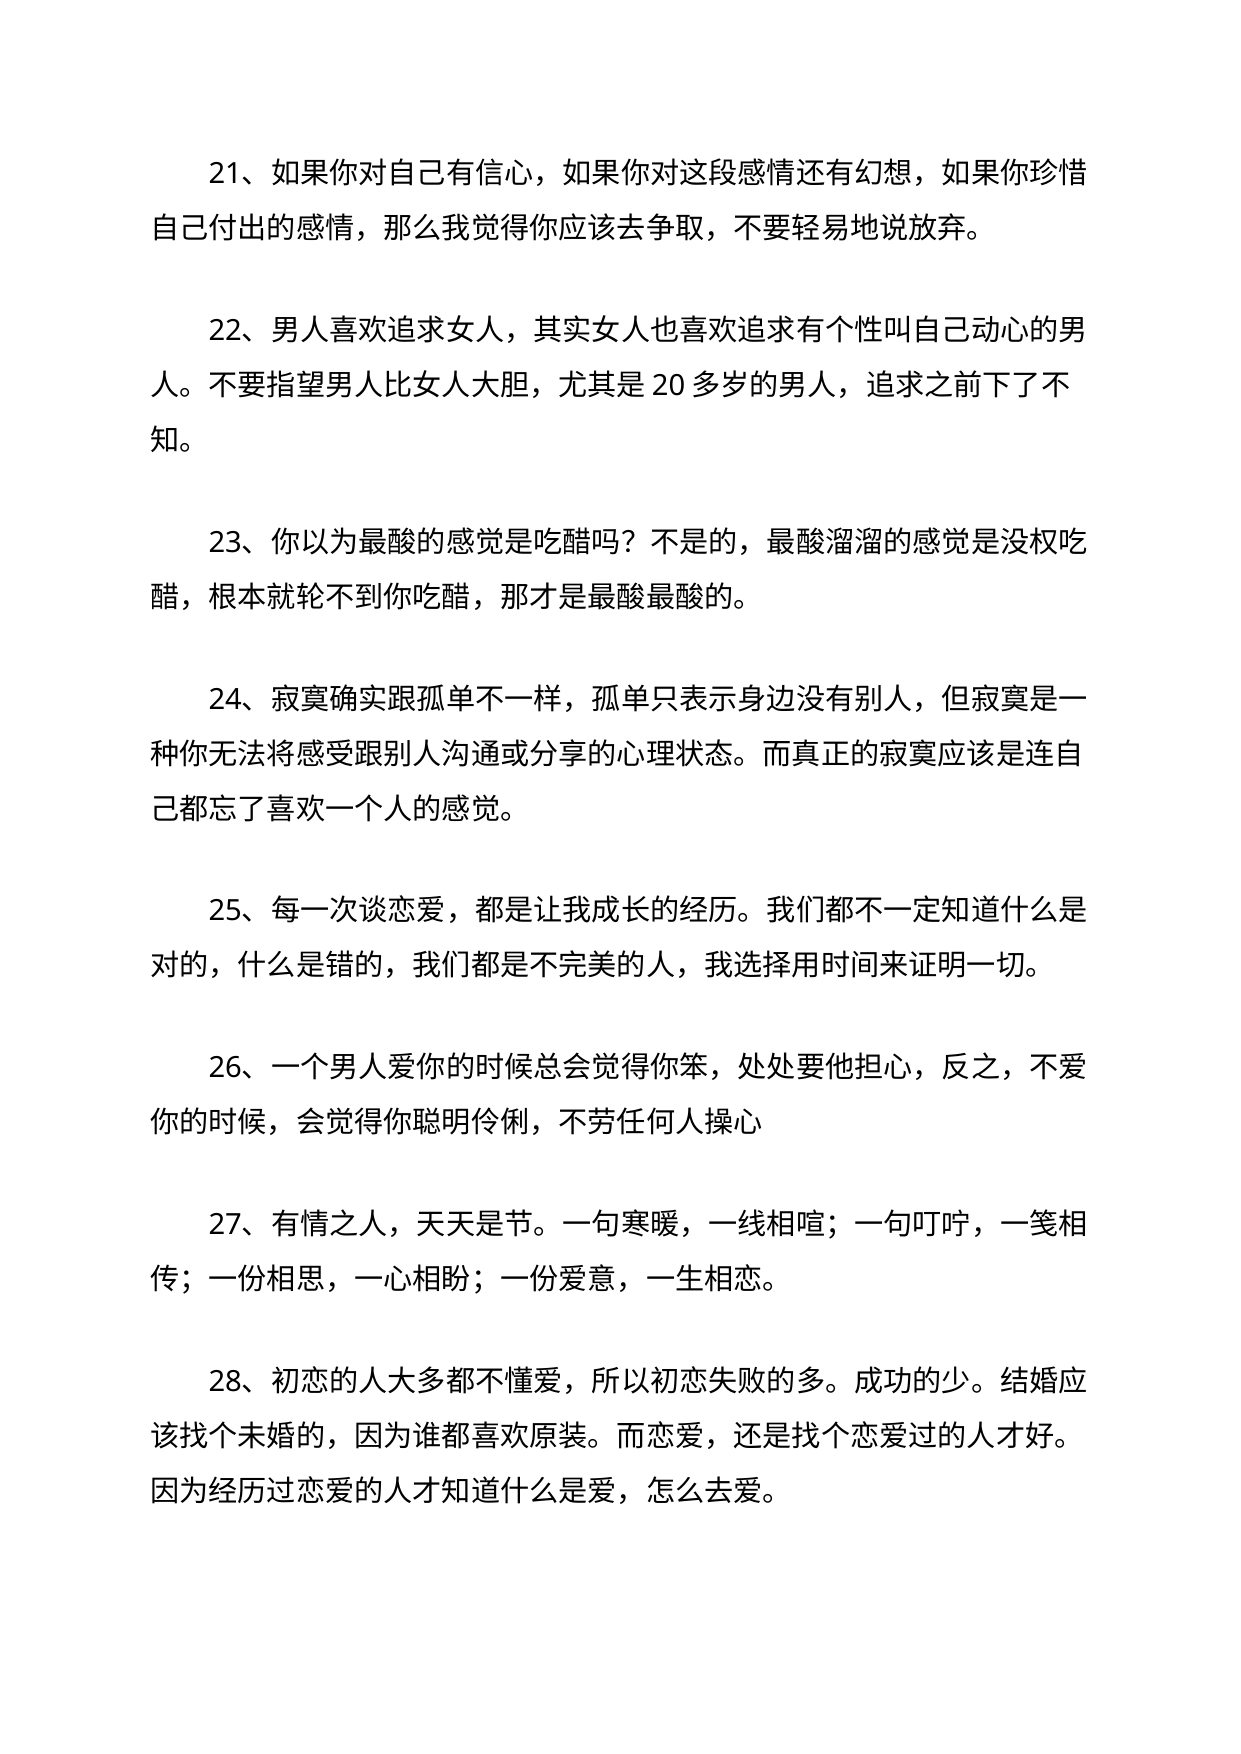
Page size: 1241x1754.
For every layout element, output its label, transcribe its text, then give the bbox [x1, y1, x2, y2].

text 27、有情之人，天天是节。一句寒暖，一线相喧；一句叮咛，一笺相传；一份相思，一心相盼；一份爱意，一生相恋。 [150, 1201, 1090, 1298]
text 22、男人喜欢追求女人，其实女人也喜欢追求有个性叫自己动心的男人。不要指望男人比女人大胆，尤其是20多岁的男人，追求之前下了不知。 [150, 307, 1090, 459]
text 23、你以为最酸的感觉是吃醋吗？不是的，最酸溜溜的感觉是没权吃醋，根本就轮不到你吃醋，那才是最酸最酸的。 [150, 518, 1090, 616]
text 21、如果你对自己有信心，如果你对这段感情还有幻想，如果你珍惜自己付出的感情，那么我觉得你应该去争取，不要轻易地说放弃。 [150, 150, 1090, 247]
text 24、寂寞确实跟孤单不一样，孤单只表示身边没有别人，但寂寞是一种你无法将感受跟别人沟通或分享的心理状态。而真正的寂寞应该是连自己都忘了喜欢一个人的感觉。 [150, 675, 1090, 827]
text 28、初恋的人大多都不懂爱，所以初恋失败的多。成功的少。结婚应该找个未婚的，因为谁都喜欢原装。而恋爱，还是找个恋爱过的人才好。因为经历过恋爱的人才知道什么是爱，怎么去爱。 [150, 1357, 1090, 1509]
text 26、一个男人爱你的时候总会觉得你笨，处处要他担心，反之，不爱你的时候，会觉得你聪明伶俐，不劳任何人操心 [150, 1044, 1090, 1141]
text 25、每一次谈恋爱，都是让我成长的经历。我们都不一定知道什么是对的，什么是错的，我们都是不完美的人，我选择用时间来证明一切。 [150, 887, 1090, 984]
